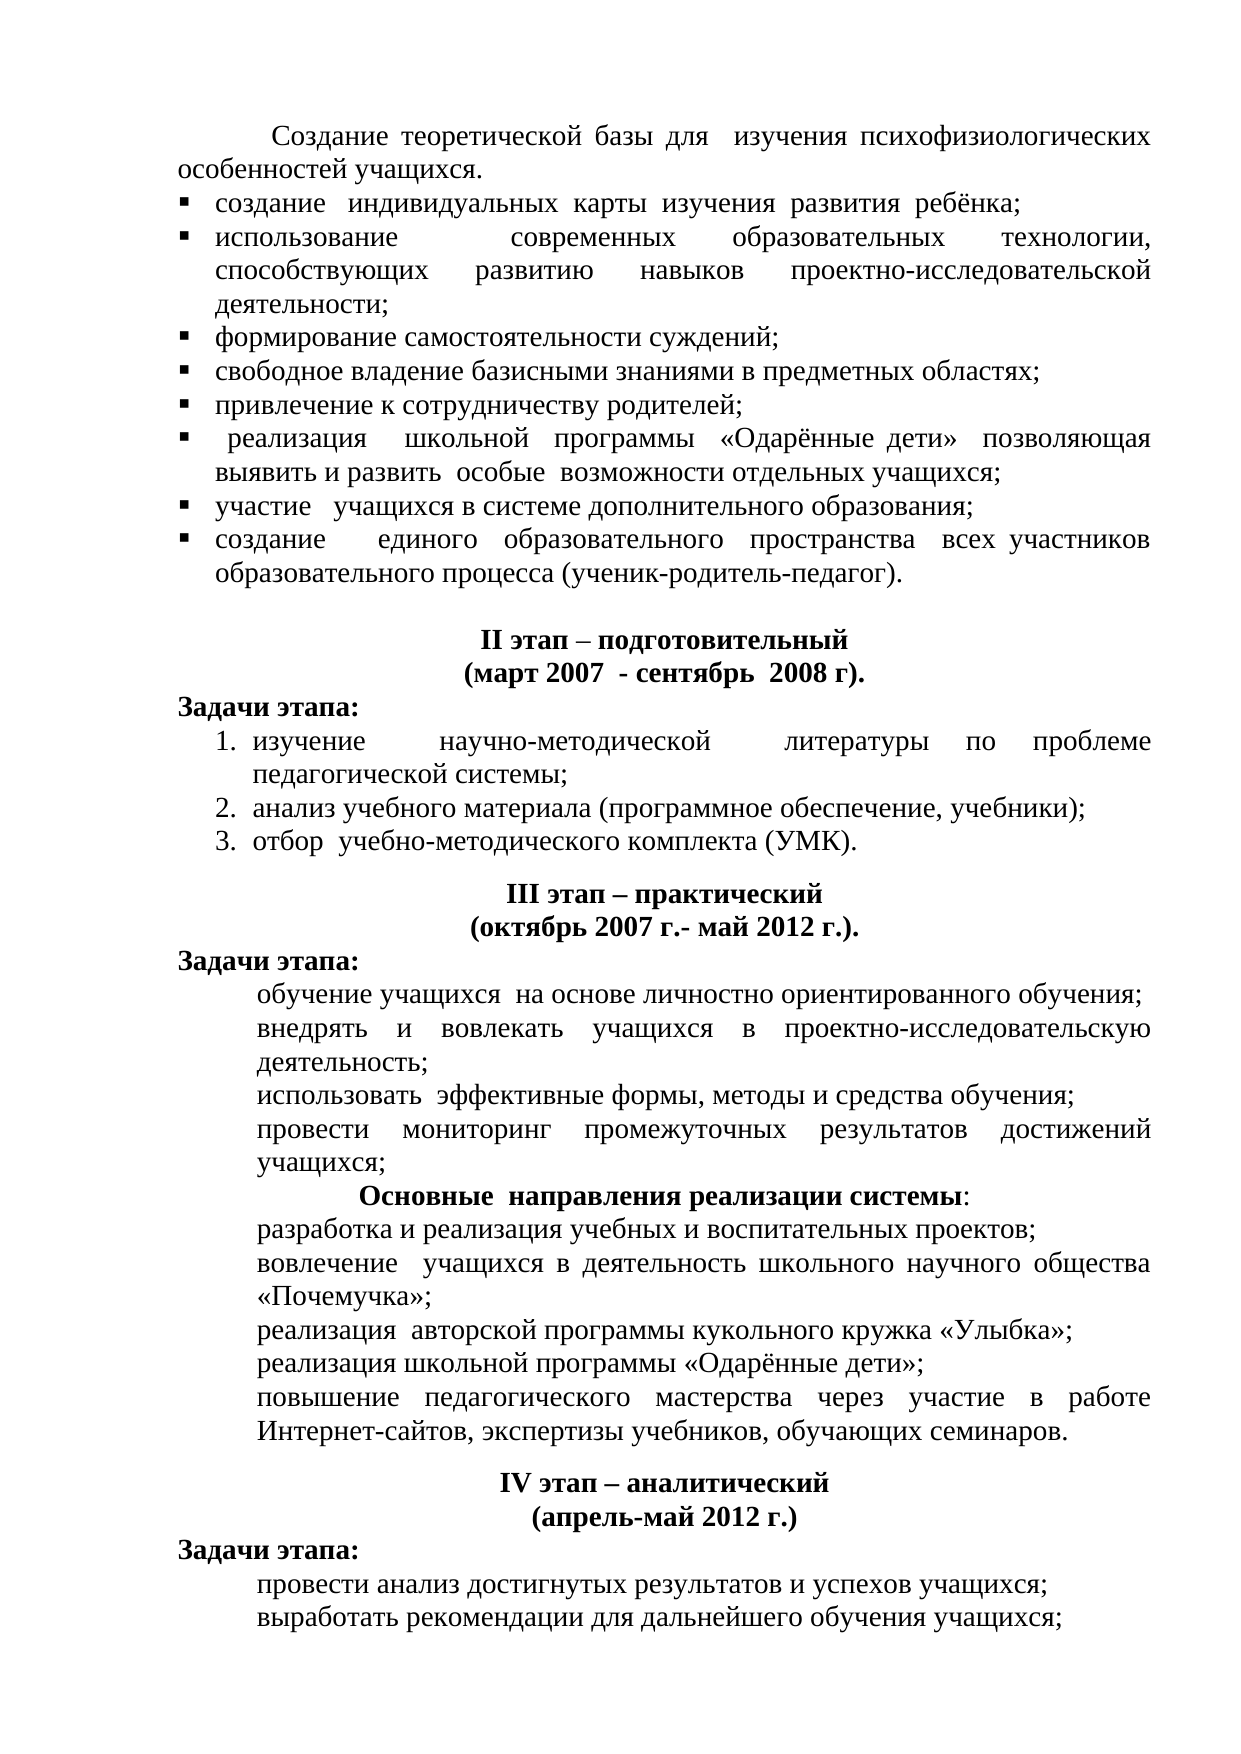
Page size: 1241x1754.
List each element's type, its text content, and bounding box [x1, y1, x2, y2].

list изучение научно-методической литературы по проблеме педагогической системы; [215, 723, 1152, 790]
list внедрять и вовлекать учащихся в проектно-исследовательскую деятельность; [221, 1010, 1152, 1077]
text (март 2007 - сентябрь ). [177, 656, 1152, 689]
list провести мониторинг промежуточных результатов достижений учащихся; [221, 1111, 1152, 1178]
list реализация авторской программы кукольного кружка «Улыбка»; [221, 1312, 1152, 1346]
list свободное владение базисными знаниями в предметных областях; [177, 353, 1152, 387]
text Создание теоретической базы для изучения психофизиологических особенностей учащихся. [177, 118, 1152, 185]
list использование современных образовательных технологии, способствующих развитию навыков проектно-исследовательской деятельности; [177, 219, 1152, 319]
text (апрель-май .) [177, 1499, 1152, 1532]
text Задачи этапа: [177, 689, 1152, 723]
list выработать рекомендации для дальнейшего обучения учащихся; [221, 1599, 1152, 1633]
list повышение педагогического мастерства через участие в работе Интернет-сайтов, экспертизы учебников, обучающих семинаров. [221, 1379, 1152, 1446]
text Основные направления реализации системы: [177, 1178, 1152, 1211]
text Задачи этапа: [177, 1532, 1152, 1566]
text III этап – практический [177, 876, 1152, 909]
list провести анализ достигнутых результатов и успехов учащихся; [221, 1566, 1152, 1599]
list создание индивидуальных карты изучения развития ребёнка; [177, 185, 1152, 219]
list вовлечение учащихся в деятельность школьного научного общества «Почемучка»; [221, 1245, 1152, 1312]
text Задачи этапа: [177, 943, 1152, 977]
list разработка и реализация учебных и воспитательных проектов; [221, 1211, 1152, 1245]
list отбор учебно-методического комплекта (УМК). [215, 823, 1152, 857]
list участие учащихся в системе дополнительного образования; [177, 488, 1152, 521]
list анализ учебного материала (программное обеспечение, учебники); [215, 790, 1152, 823]
list формирование самостоятельности суждений; [177, 319, 1152, 353]
list реализация школьной программы «Одарённые дети»; [221, 1346, 1152, 1379]
text IV этап – аналитический [177, 1465, 1152, 1499]
list обучение учащихся на основе личностно ориентированного обучения; [221, 977, 1152, 1010]
text (октябрь .- май .). [177, 909, 1152, 943]
list привлечение к сотрудничеству родителей; [177, 387, 1152, 421]
text II этап – подготовительный [177, 622, 1152, 656]
list использовать эффективные формы, методы и средства обучения; [221, 1077, 1152, 1111]
list создание единого образовательного пространства всех участников образовательного процесса (ученик-родитель-педагог). [177, 521, 1152, 588]
list реализация школьной программы «Одарённые дети» позволяющая выявить и развить особые возможности отдельных учащихся; [177, 421, 1152, 488]
